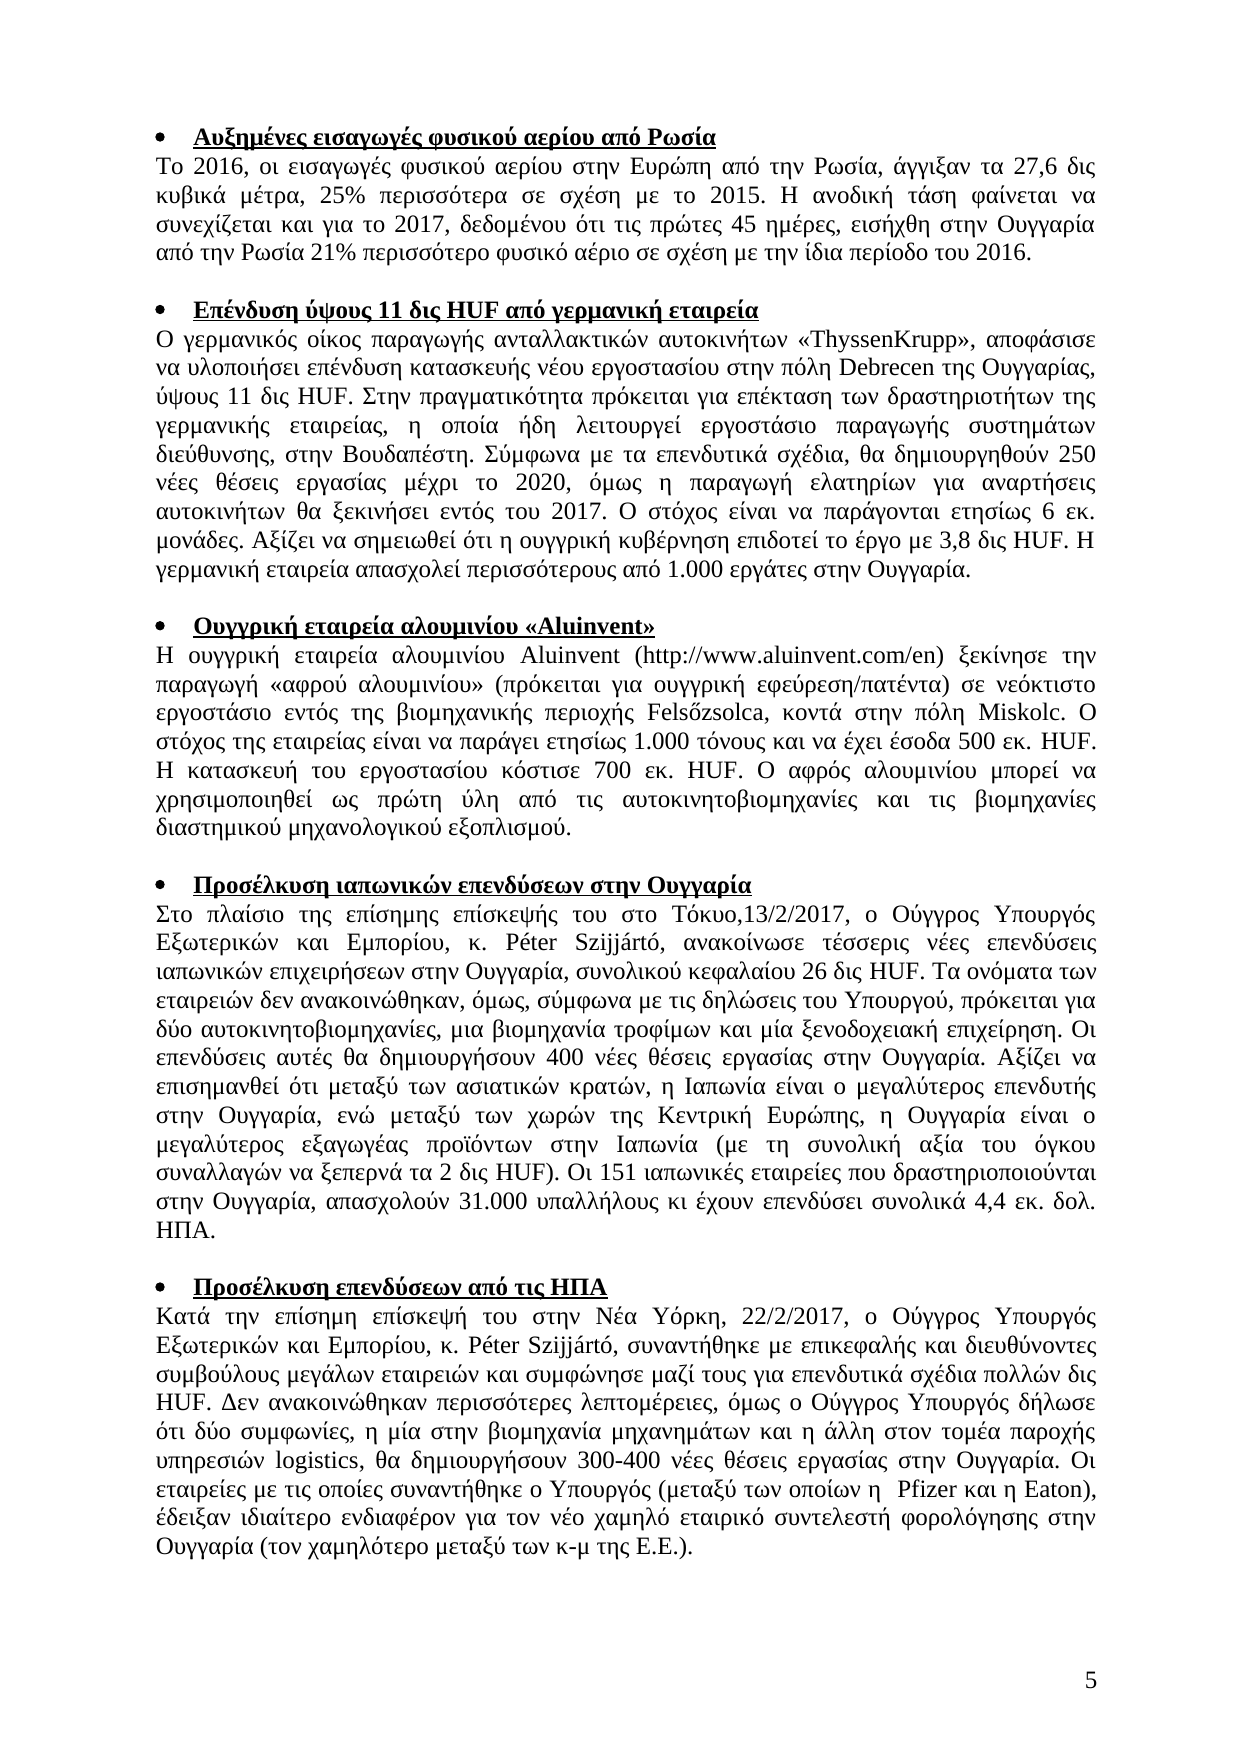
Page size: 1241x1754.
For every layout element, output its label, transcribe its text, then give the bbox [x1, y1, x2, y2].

text Το 2016, οι εισαγωγές φυσικού αερίου στην Ευρώπη από την Ρωσία, άγγιξαν τα 27,6 δις κυβικά μέτρα, 25% περισσότερα σε σχέση με το 2015. Η ανοδική τάση φαίνεται να συνεχίζεται και για το 2017, δεδομένου ότι τις πρώτες 45 ημέρες, εισήχθη στην Ουγγαρία από την Ρωσία 21% περισσότερο φυσικό αέριο σε σχέση με την ίδια περίοδο του 2016. [156, 151, 1097, 266]
list Ουγγρική εταιρεία αλουμινίου «Aluinvent» [156, 611, 1097, 640]
list Αυξημένες εισαγωγές φυσικού αερίου από Ρωσία [156, 122, 1097, 151]
text Στο πλαίσιο της επίσημης επίσκεψής του στο Τόκυο,13/2/2017, ο Ούγγρος Υπουργός Εξωτερικών και Εμπορίου, κ. Péter Szijjártó, ανακοίνωσε τέσσερις νέες επενδύσεις ιαπωνικών επιχειρήσεων στην Ουγγαρία, συνολικού κεφαλαίου 26 δις HUF. Τα ονόματα των εταιρειών δεν ανακοινώθηκαν, όμως, σύμφωνα με τις δηλώσεις του Υπουργού, πρόκειται για δύο αυτοκινητοβιομηχανίες, μια βιομηχανία τροφίμων και μία ξενοδοχειακή επιχείρηση. Οι επενδύσεις αυτές θα δημιουργήσουν 400 νέες θέσεις εργασίας στην Ουγγαρία. Αξίζει να επισημανθεί ότι μεταξύ των ασιατικών κρατών, η Ιαπωνία είναι ο μεγαλύτερος επενδυτής στην Ουγγαρία, ενώ μεταξύ των χωρών της Κεντρική Ευρώπης, η Ουγγαρία είναι ο μεγαλύτερος εξαγωγέας προϊόντων στην Ιαπωνία (με τη συνολική αξία του όγκου συναλλαγών να ξεπερνά τα 2 δις HUF). Οι 151 ιαπωνικές εταιρείες που δραστηριοποιούνται στην Ουγγαρία, απασχολούν 31.000 υπαλλήλους κι έχουν επενδύσει συνολικά 4,4 εκ. δολ. ΗΠΑ. [156, 899, 1097, 1244]
text Η ουγγρική εταιρεία αλουμινίου Aluinvent (http://www.aluinvent.com/en) ξεκίνησε την παραγωγή «αφρού αλουμινίου» (πρόκειται για ουγγρική εφεύρεση/πατέντα) σε νεόκτιστο εργοστάσιο εντός της βιομηχανικής περιοχής Felsőzsolca, κοντά στην πόλη Miskolc. Ο στόχος της εταιρείας είναι να παράγει ετησίως 1.000 τόνους και να έχει έσοδα 500 εκ. HUF. Η κατασκευή του εργοστασίου κόστισε 700 εκ. HUF. Ο αφρός αλουμινίου μπορεί να χρησιμοποιηθεί ως πρώτη ύλη από τις αυτοκινητοβιομηχανίες και τις βιομηχανίες διαστημικού μηχανολογικού εξοπλισμού. [156, 640, 1097, 841]
list Επένδυση ύψους 11 δις HUF από γερμανική εταιρεία [156, 295, 1097, 324]
list Προσέλκυση επενδύσεων από τις ΗΠΑ [156, 1272, 1097, 1301]
list Προσέλκυση ιαπωνικών επενδύσεων στην Ουγγαρία [156, 870, 1097, 899]
text Κατά την επίσημη επίσκεψή του στην Νέα Υόρκη, 22/2/2017, ο Ούγγρος Υπουργός Εξωτερικών και Εμπορίου, κ. Péter Szijjártó, συναντήθηκε με επικεφαλής και διευθύνοντες συμβούλους μεγάλων εταιρειών και συμφώνησε μαζί τους για επενδυτικά σχέδια πολλών δις HUF. Δεν ανακοινώθηκαν περισσότερες λεπτομέρειες, όμως ο Ούγγρος Υπουργός δήλωσε ότι δύο συμφωνίες, η μία στην βιομηχανία μηχανημάτων και η άλλη στον τομέα παροχής υπηρεσιών logistics, θα δημιουργήσουν 300-400 νέες θέσεις εργασίας στην Ουγγαρία. Οι εταιρείες με τις οποίες συναντήθηκε ο Υπουργός (μεταξύ των οποίων η Pfizer και η Eaton), έδειξαν ιδιαίτερο ενδιαφέρον για τον νέο χαμηλό εταιρικό συντελεστή φορολόγησης στην Ουγγαρία (τον χαμηλότερο μεταξύ των κ-μ της Ε.Ε.). [156, 1301, 1097, 1560]
text Ο γερμανικός οίκος παραγωγής ανταλλακτικών αυτοκινήτων «ThyssenKrupp», αποφάσισε να υλοποιήσει επένδυση κατασκευής νέου εργοστασίου στην πόλη Debrecen της Ουγγαρίας, ύψους 11 δις HUF. Στην πραγματικότητα πρόκειται για επέκταση των δραστηριοτήτων της γερμανικής εταιρείας, η οποία ήδη λειτουργεί εργοστάσιο παραγωγής συστημάτων διεύθυνσης, στην Βουδαπέστη. Σύμφωνα με τα επενδυτικά σχέδια, θα δημιουργηθούν 250 νέες θέσεις εργασίας μέχρι το 2020, όμως η παραγωγή ελατηρίων για αναρτήσεις αυτοκινήτων θα ξεκινήσει εντός του 2017. Ο στόχος είναι να παράγονται ετησίως 6 εκ. μονάδες. Αξίζει να σημειωθεί ότι η ουγγρική κυβέρνηση επιδοτεί το έργο με 3,8 δις HUF. Η γερμανική εταιρεία απασχολεί περισσότερους από 1.000 εργάτες στην Ουγγαρία. [156, 324, 1097, 582]
